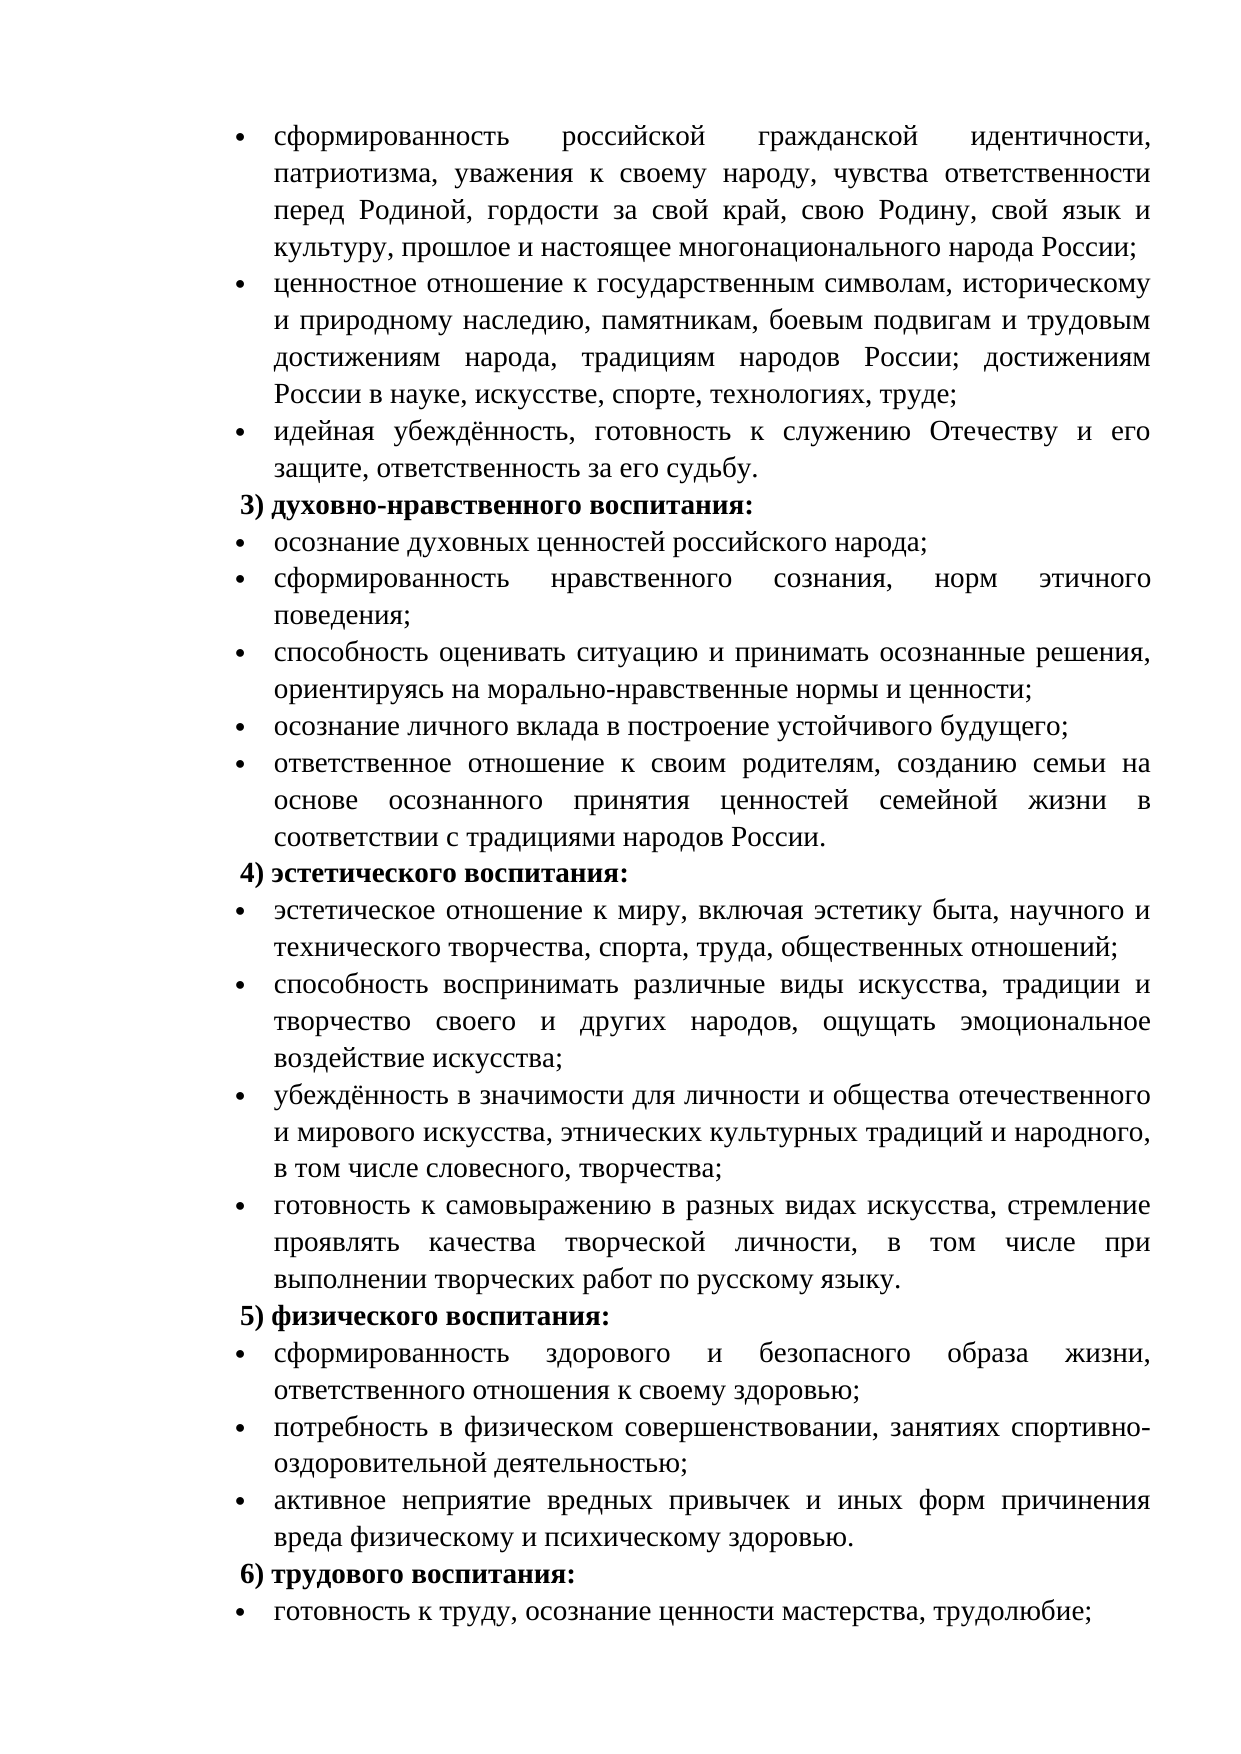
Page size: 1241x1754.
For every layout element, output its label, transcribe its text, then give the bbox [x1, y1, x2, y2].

text 4) эстетического воспитания: [177, 856, 1152, 889]
list сформированность российской гражданской идентичности, патриотизма, уважения к своему народу, чувства ответственности перед Родиной, гордости за свой край, свою Родину, свой язык и культуру, прошлое и настоящее многонационального народа России; [236, 118, 1152, 262]
list потребность в физическом совершенствовании, занятиях спортивно-оздоровительной деятельностью; [236, 1409, 1152, 1479]
list убеждённость в значимости для личности и общества отечественного и мирового искусства, этнических культурных традиций и народного, в том числе словесного, творчества; [236, 1077, 1152, 1184]
list ответственное отношение к своим родителям, созданию семьи на основе осознанного принятия ценностей семейной жизни в соответствии с традициями народов России. [236, 745, 1152, 852]
list эстетическое отношение к миру, включая эстетику быта, научного и технического творчества, спорта, труда, общественных отношений; [236, 892, 1152, 963]
list активное неприятие вредных привычек и иных форм причинения вреда физическому и психическому здоровью. [236, 1482, 1152, 1553]
list способность воспринимать различные виды искусства, традиции и творчество своего и других народов, ощущать эмоциональное воздействие искусства; [236, 966, 1152, 1073]
list готовность к самовыражению в разных видах искусства, стремление проявлять качества творческой личности, в том числе при выполнении творческих работ по русскому языку. [236, 1187, 1152, 1295]
list способность оценивать ситуацию и принимать осознанные решения, ориентируясь на морально-нравственные нормы и ценности; [236, 634, 1152, 705]
text 6) трудового воспитания: [177, 1556, 1152, 1590]
list ценностное отношение к государственным символам, историческому и природному наследию, памятникам, боевым подвигам и трудовым достижениям народа, традициям народов России; достижениям России в науке, искусстве, спорте, технологиях, труде; [236, 266, 1152, 410]
list сформированность здорового и безопасного образа жизни, ответственного отношения к своему здоровью; [236, 1335, 1152, 1405]
list идейная убеждённость, готовность к служению Отечеству и его защите, ответственность за его судьбу. [236, 413, 1152, 483]
list осознание духовных ценностей российского народа; [236, 524, 1152, 557]
text 3) духовно-нравственного воспитания: [177, 487, 1152, 520]
list готовность к труду, осознание ценности мастерства, трудолюбие; [236, 1593, 1152, 1627]
text 5) физического воспитания: [177, 1298, 1152, 1332]
list осознание личного вклада в построение устойчивого будущего; [236, 708, 1152, 742]
list сформированность нравственного сознания, норм этичного поведения; [236, 561, 1152, 631]
